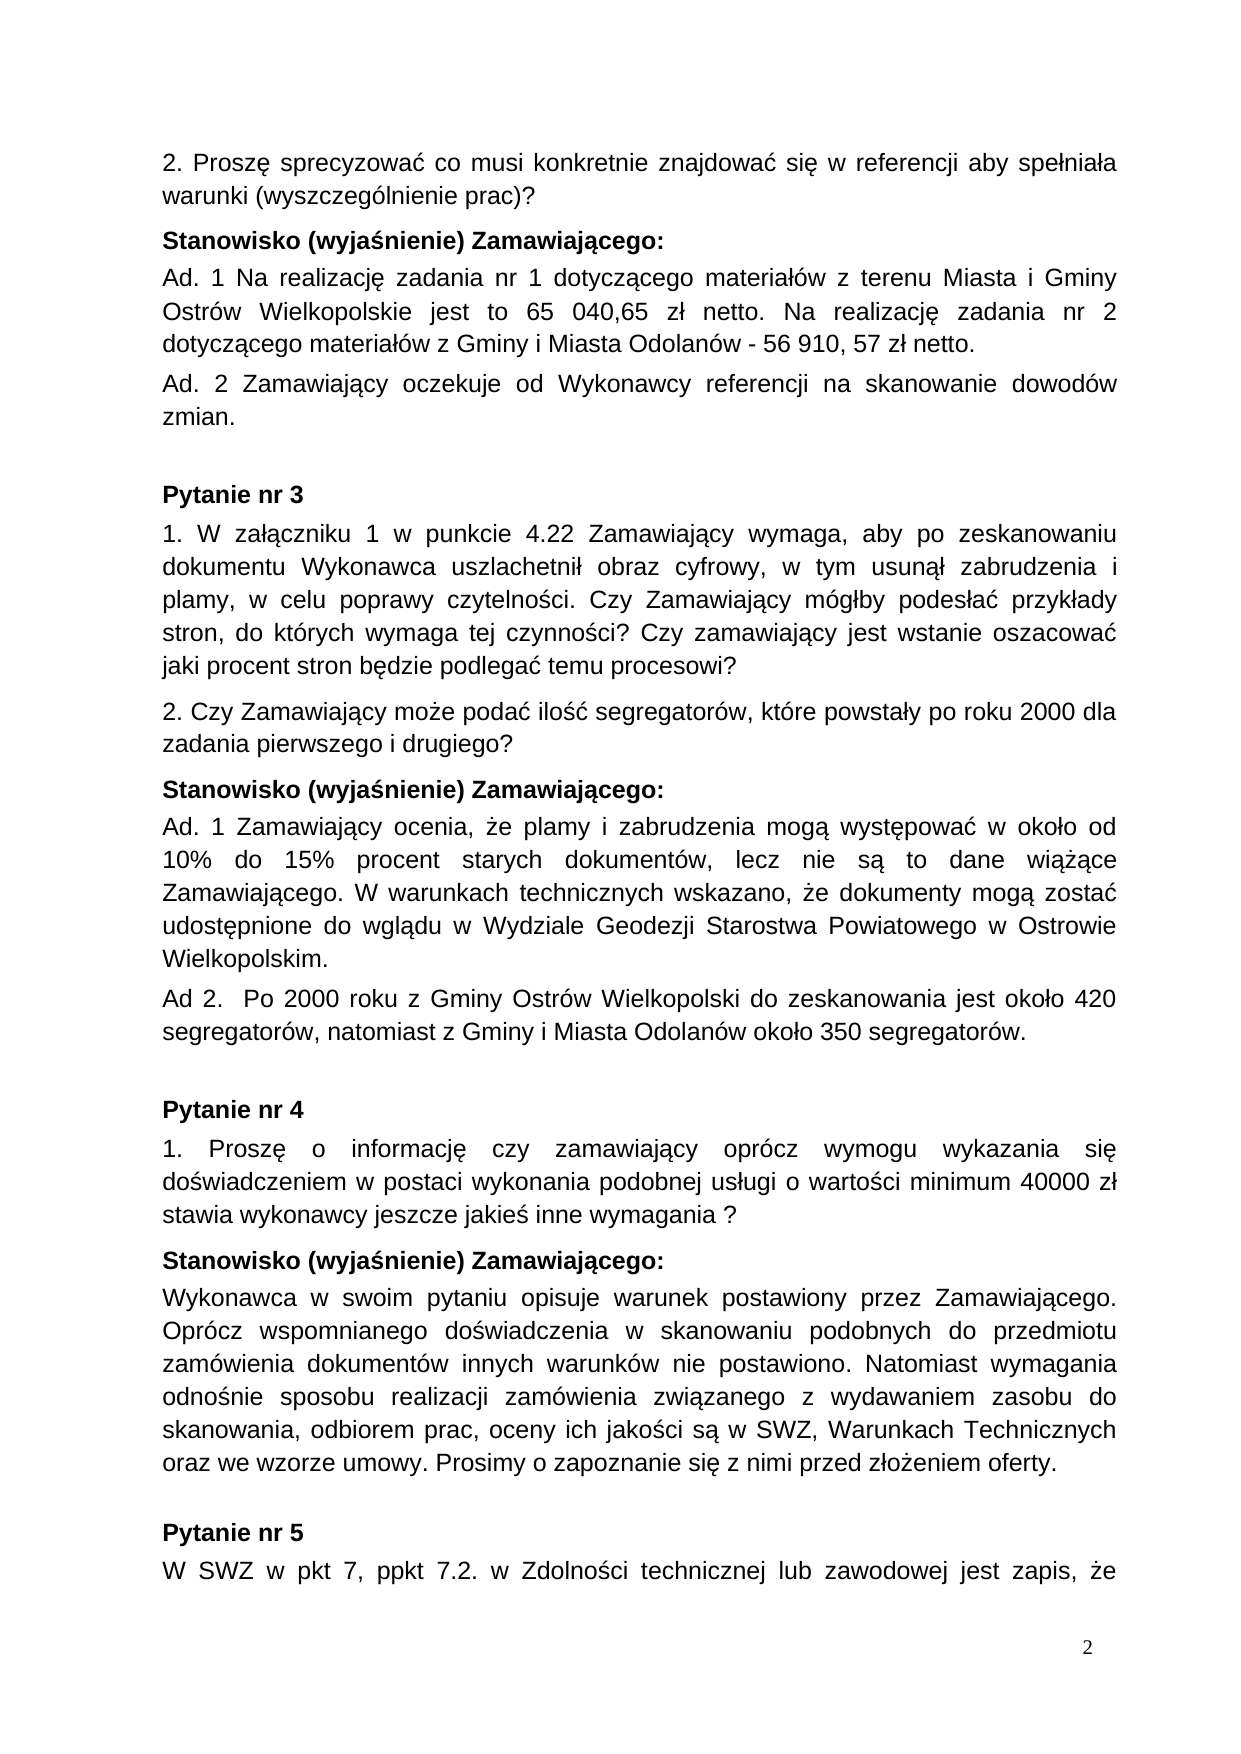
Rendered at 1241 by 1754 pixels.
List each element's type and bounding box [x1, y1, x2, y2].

table_cell [148, 148, 1122, 440]
table_cell [148, 440, 1122, 1584]
